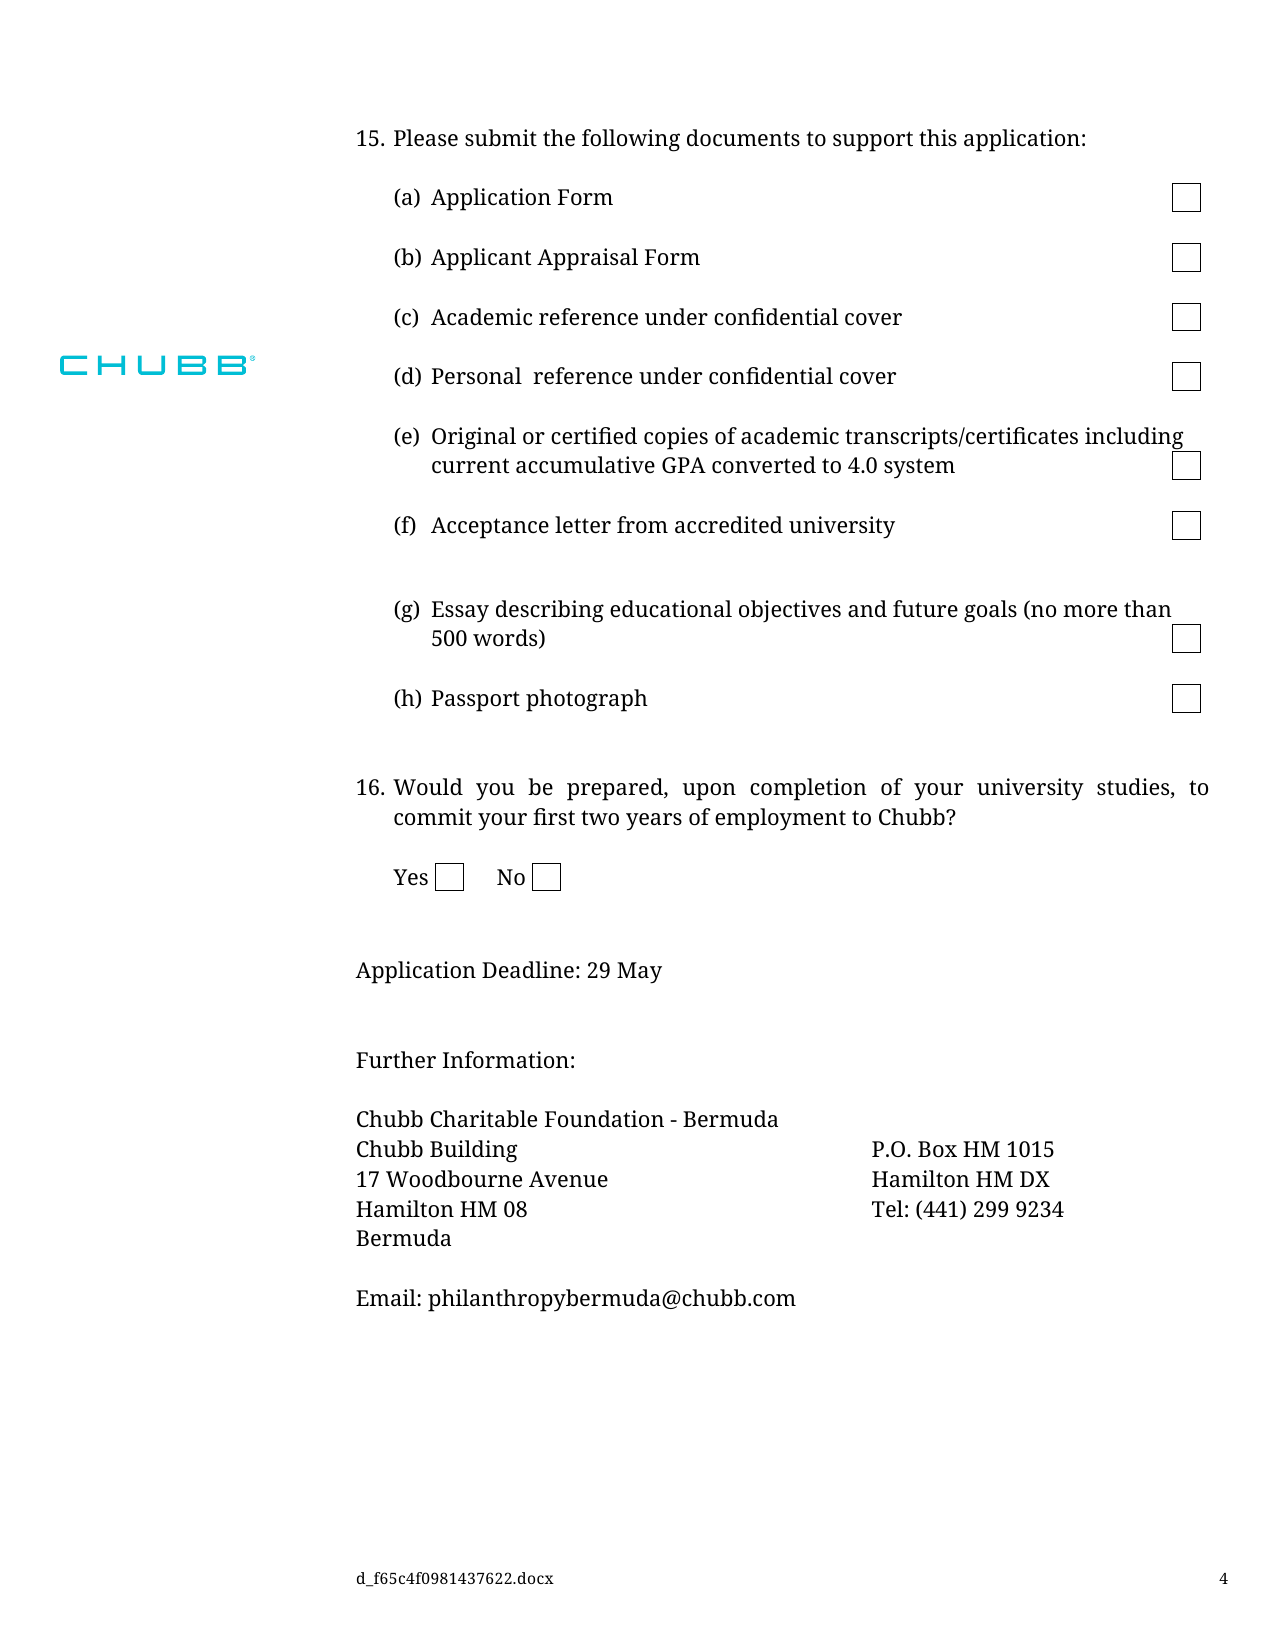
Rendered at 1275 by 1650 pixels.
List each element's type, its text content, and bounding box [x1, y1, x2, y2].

text Chubb Building P.O. Box HM 1015 [346, 1134, 1211, 1164]
list Passport photograph [393, 683, 1211, 713]
list Academic reference under confidential cover [393, 302, 1211, 331]
text Email: philanthropybermuda@chubb.com [346, 1283, 1211, 1313]
list Acceptance letter from accredited university [393, 510, 1211, 540]
list Application Form [393, 182, 1211, 212]
list Would you be prepared, upon completion of your university studies, to commit your first two years of employment to Chubb? [346, 772, 1211, 832]
list Applicant Appraisal Form [393, 242, 1211, 272]
list Essay describing educational objectives and future goals (no more than 500 words) [393, 594, 1211, 653]
list Please submit the following documents to support this application: [346, 123, 1211, 153]
text Bermuda [346, 1223, 1211, 1253]
text Chubb Charitable Foundation - Bermuda [346, 1104, 1211, 1134]
text Hamilton HM 08 Tel: (441) 299 9234 [346, 1194, 1211, 1223]
text 17 Woodbourne Avenue Hamilton HM DX [346, 1164, 1211, 1194]
text Yes No [393, 862, 1211, 892]
list Original or certified copies of academic transcripts/certificates including current accumulative GPA converted to 4.0 system [393, 421, 1211, 480]
text Further Information: [346, 1045, 1211, 1074]
list Personal reference under confidential cover [393, 361, 1211, 391]
text Application Deadline: 29 May [346, 955, 1211, 985]
